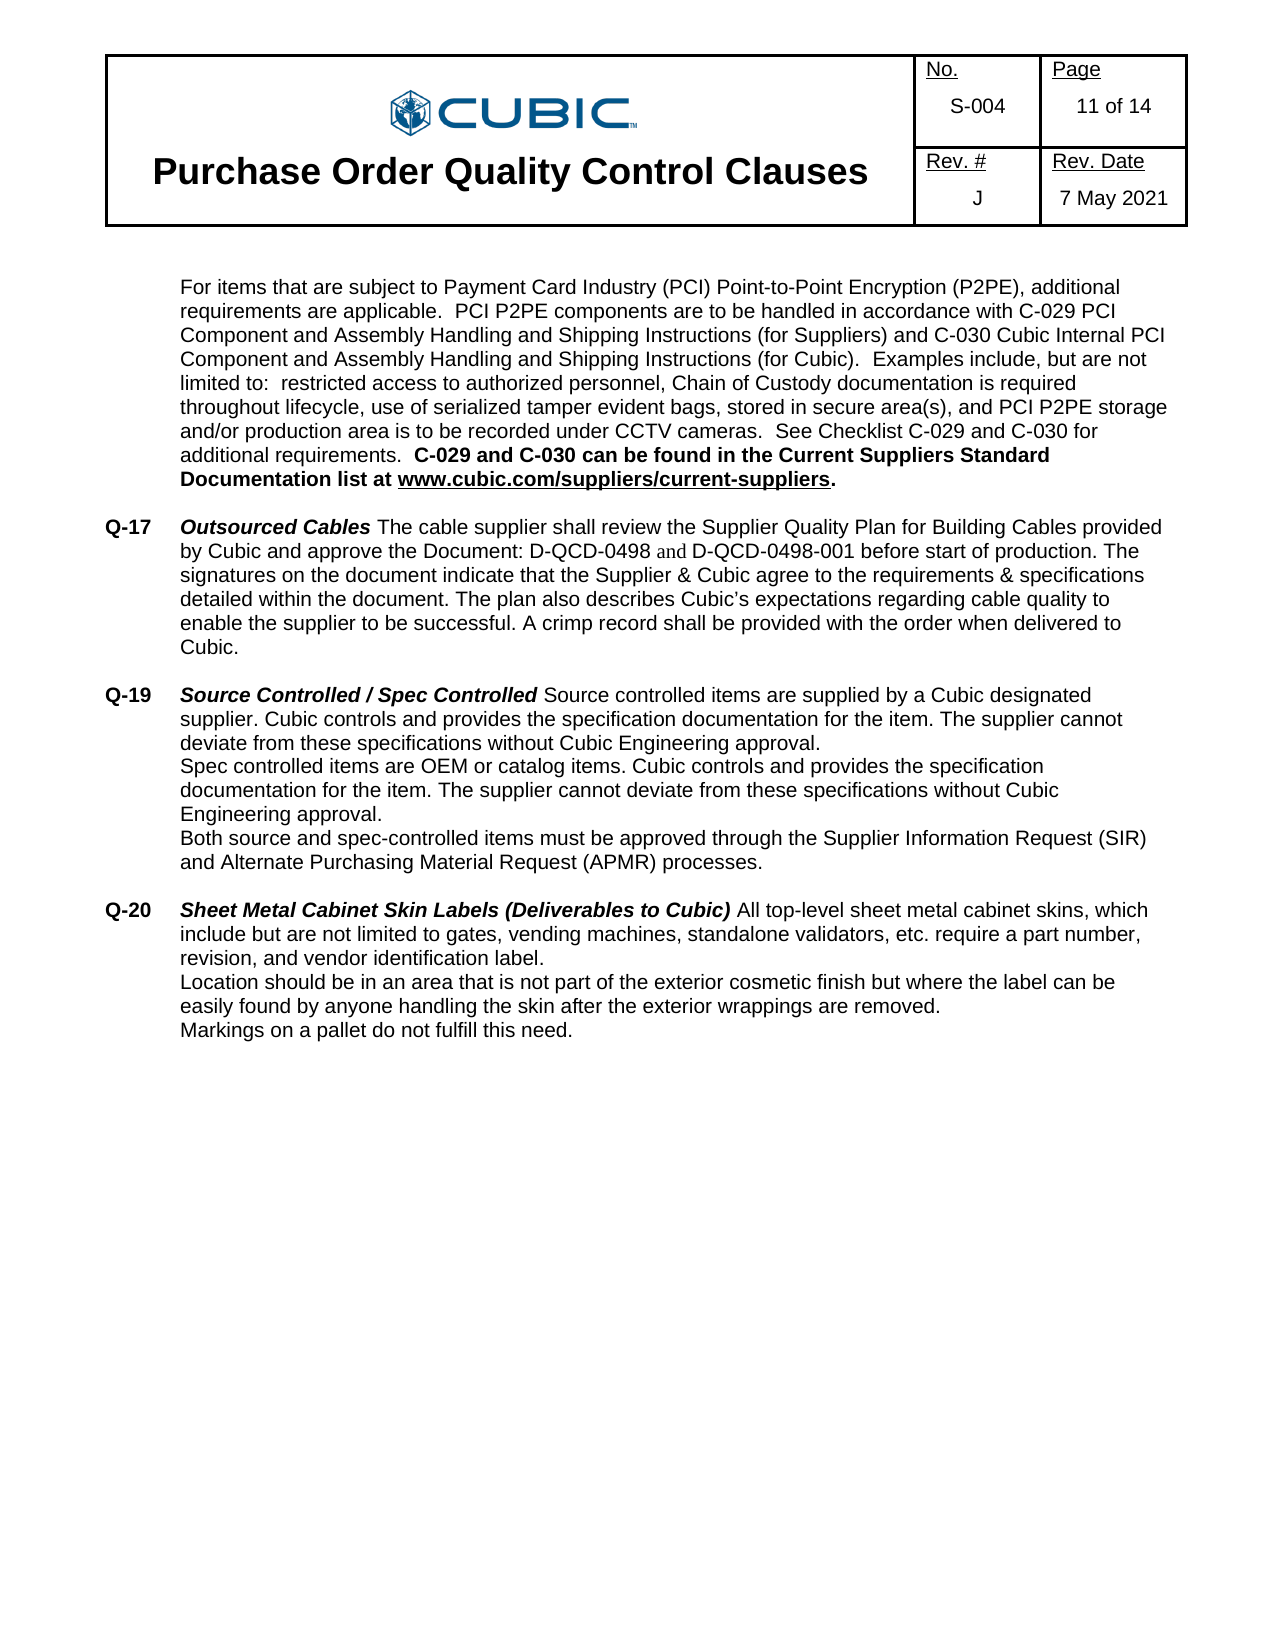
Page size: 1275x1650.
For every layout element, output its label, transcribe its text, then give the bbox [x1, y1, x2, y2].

text Spec controlled items are OEM or catalog items. Cubic controls and provides the specification documentation for the item. The supplier cannot deviate from these specifications without Cubic Engineering approval. [180, 754, 1170, 826]
text Q-20 Sheet Metal Cabinet Skin Labels (Deliverables to Cubic) All top-level sheet metal cabinet skins, which include but are not limited to gates, vending machines, standalone validators, etc. require a part number, revision, and vendor identification label. [105, 898, 1170, 970]
text Location should be in an area that is not part of the exterior cosmetic finish but where the label can be easily found by anyone handling the skin after the exterior wrappings are removed. [180, 970, 1170, 1018]
text For items that are subject to Payment Card Industry (PCI) Point-to-Point Encryption (P2PE), additional requirements are applicable. PCI P2PE components are to be handled in accordance with C-029 PCI Component and Assembly Handling and Shipping Instructions (for Suppliers) and C-030 Cubic Internal PCI Component and Assembly Handling and Shipping Instructions (for Cubic). Examples include, but are not limited to: restricted access to authorized personnel, Chain of Custody documentation is required throughout lifecycle, use of serialized tamper evident bags, stored in secure area(s), and PCI P2PE storage and/or production area is to be recorded under CCTV cameras. See Checklist C-029 and C-030 for additional requirements. C-029 and C-030 can be found in the Current Suppliers Standard Documentation list at www.cubic.com/suppliers/current-suppliers. [180, 275, 1170, 491]
text Q-19 Source Controlled / Spec Controlled Source controlled items are supplied by a Cubic designated supplier. Cubic controls and provides the specification documentation for the item. The supplier cannot deviate from these specifications without Cubic Engineering approval. [105, 682, 1170, 754]
text Q-17 Outsourced Cables The cable supplier shall review the Supplier Quality Plan for Building Cables provided by Cubic and approve the Document: D-QCD-0498 and D-QCD-0498-001 before start of production. The signatures on the document indicate that the Supplier & Cubic agree to the requirements & specifications detailed within the document. The plan also describes Cubic’s expectations regarding cable quality to enable the supplier to be successful. A crimp record shall be provided with the order when delivered to Cubic. [105, 514, 1170, 658]
text Both source and spec-controlled items must be approved through the Supplier Information Request (SIR) and Alternate Purchasing Material Request (APMR) processes. [180, 826, 1170, 874]
text Markings on a pallet do not fulfill this need. [180, 1018, 1170, 1042]
picture [375, 84, 646, 143]
